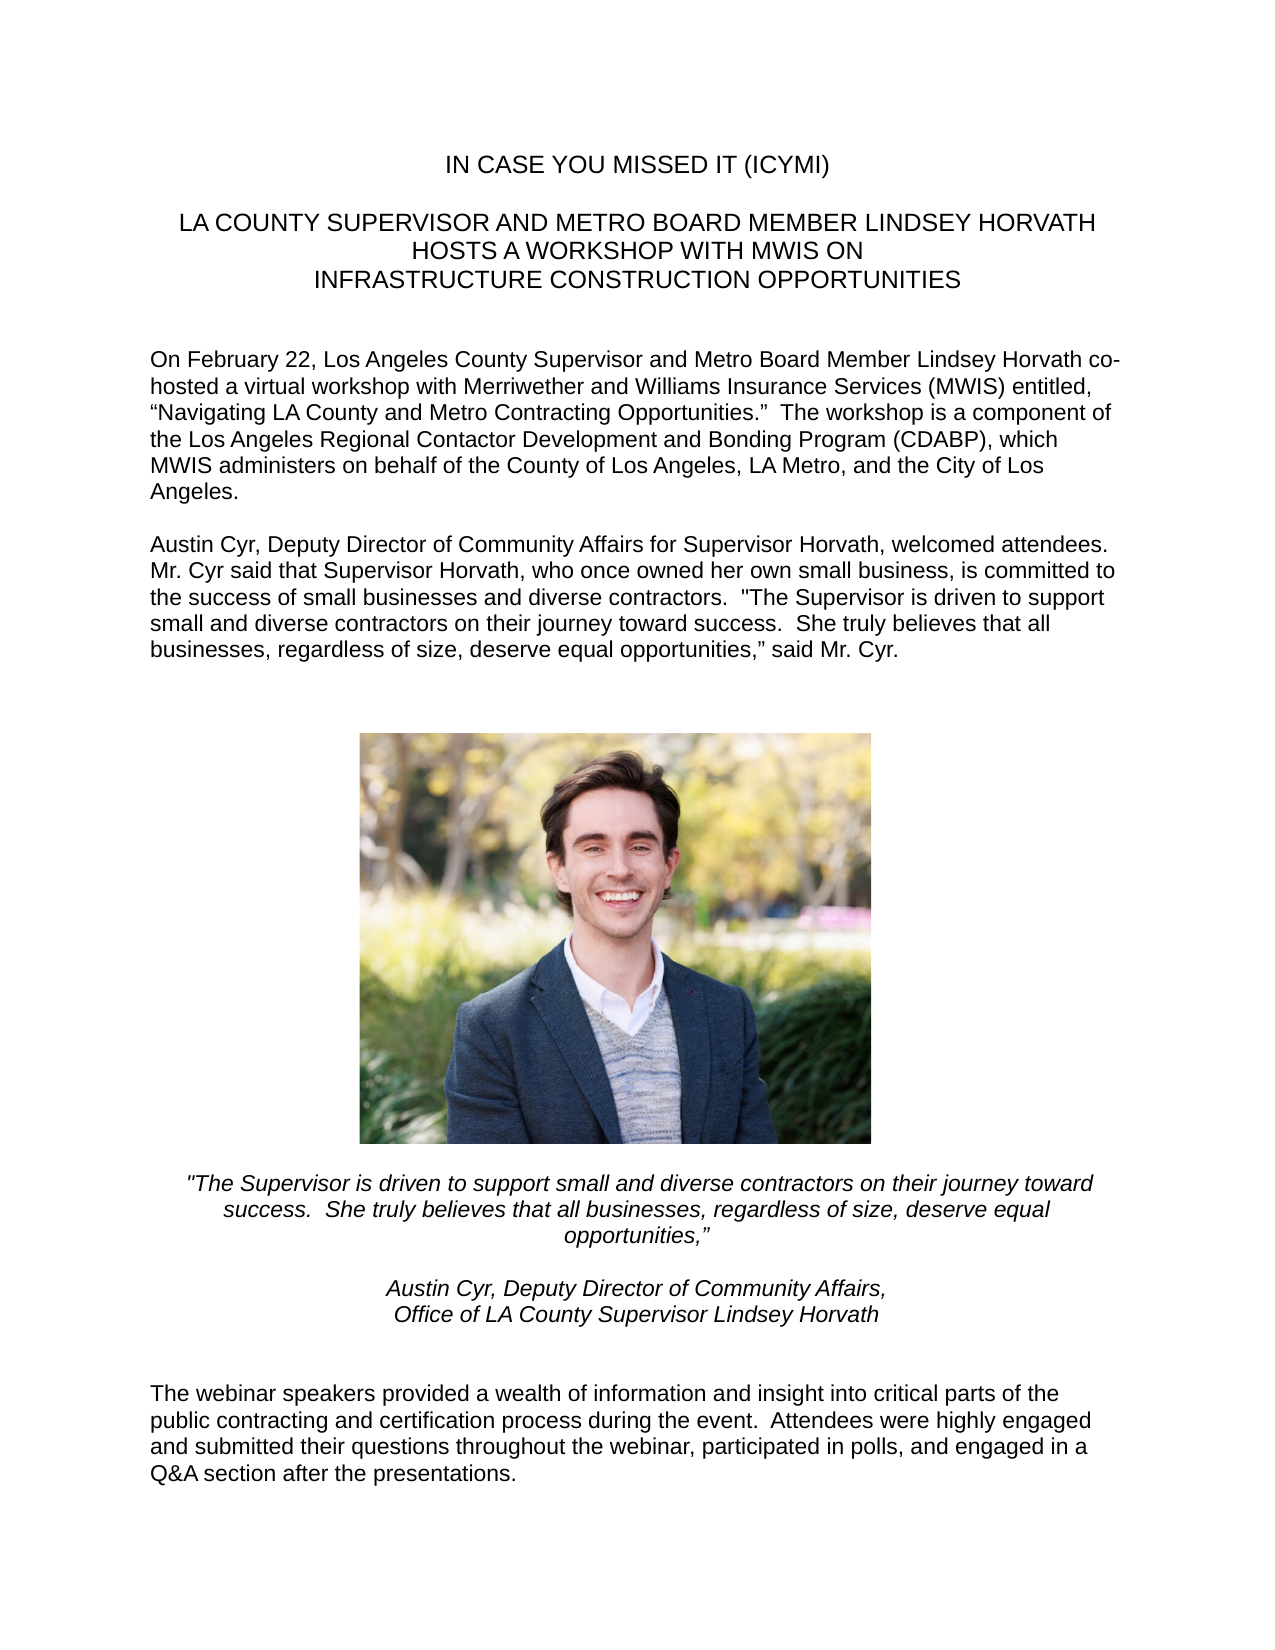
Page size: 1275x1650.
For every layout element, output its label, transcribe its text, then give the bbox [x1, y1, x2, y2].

text Austin Cyr, Deputy Director of Community Affairs for Supervisor Horvath, welcomed attendees. Mr. Cyr said that Supervisor Horvath, who once owned her own small business, is committed to the success of small businesses and diverse contractors. "The Supervisor is driven to support small and diverse contractors on their journey toward success. She truly believes that all businesses, regardless of size, deserve equal opportunities,” said Mr. Cyr. [150, 531, 1125, 663]
text Austin Cyr, Deputy Director of Community Affairs, [150, 1275, 1125, 1301]
text LA COUNTY SUPERVISOR AND METRO BOARD MEMBER LINDSEY HORVATH HOSTS A WORKSHOP WITH MWIS ON [150, 207, 1125, 265]
text "The Supervisor is driven to support small and diverse contractors on their journey toward success. She truly believes that all businesses, regardless of size, deserve equal opportunities,” [150, 1169, 1125, 1249]
text IN CASE YOU MISSED IT (ICYMI) [150, 150, 1125, 179]
text Office of LA County Supervisor Lindsey Horvath [150, 1301, 1125, 1328]
picture [359, 733, 872, 1144]
text INFRASTRUCTURE CONSTRUCTION OPPORTUNITIES [150, 265, 1125, 294]
text The webinar speakers provided a wealth of information and insight into critical parts of the public contracting and certification process during the event. Attendees were highly engaged and submitted their questions throughout the webinar, participated in polls, and engaged in a Q&A section after the presentations. [150, 1380, 1125, 1486]
text On February 22, Los Angeles County Supervisor and Metro Board Member Lindsey Horvath co-hosted a virtual workshop with Merriwether and Williams Insurance Services (MWIS) entitled, “Navigating LA County and Metro Contracting Opportunities.” The workshop is a component of the Los Angeles Regional Contactor Development and Bonding Program (CDABP), which MWIS administers on behalf of the County of Los Angeles, LA Metro, and the City of Los Angeles. [150, 346, 1125, 504]
